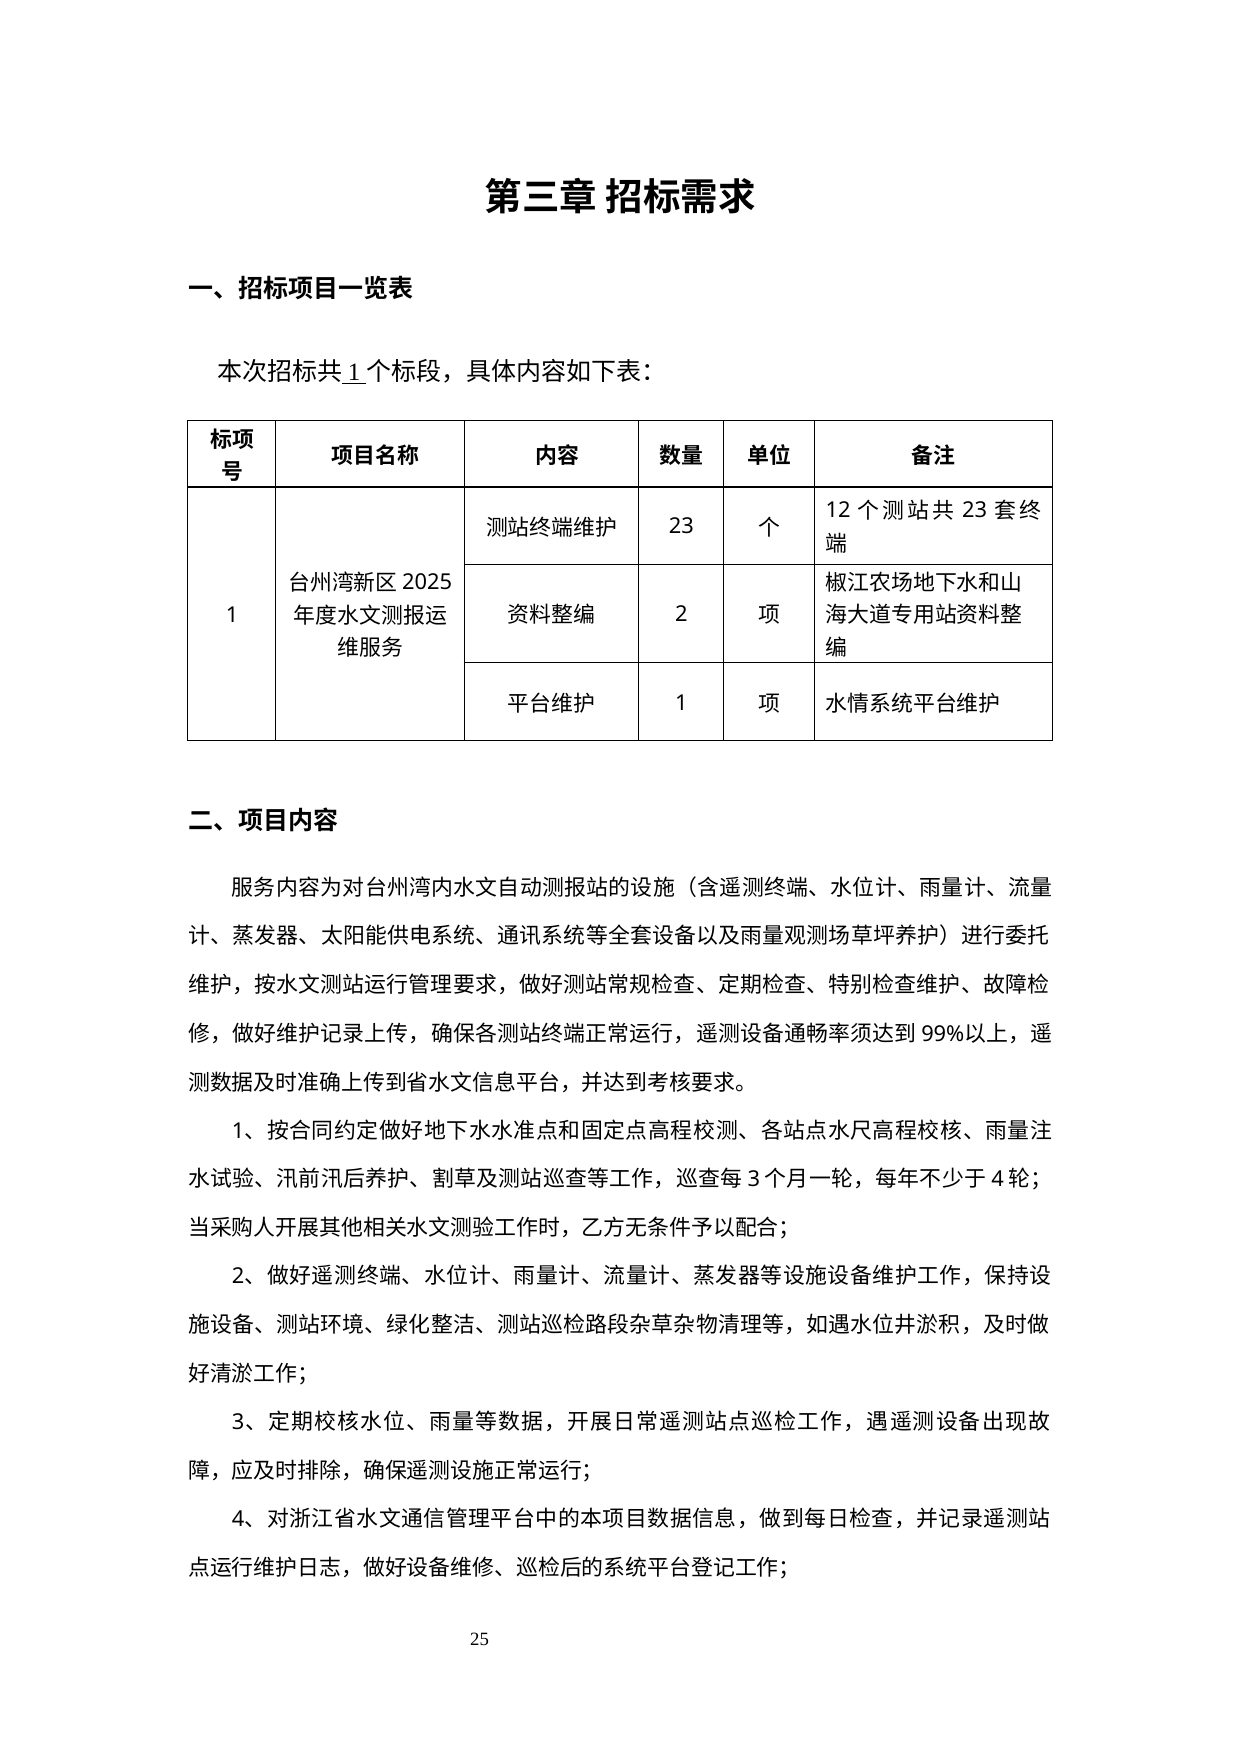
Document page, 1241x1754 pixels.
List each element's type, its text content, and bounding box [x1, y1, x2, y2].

table_cell 项 [724, 565, 814, 662]
text 本次招标共 1 个标段，具体内容如下表： [188, 337, 1050, 402]
table_cell 资料整编 [465, 565, 638, 662]
table_header 单位 [724, 421, 814, 486]
table_cell 12个测站共23套终端 [815, 488, 1052, 563]
table_header 内容 [465, 421, 638, 486]
table_header 标项号 [188, 421, 275, 486]
table_cell 项 [724, 663, 814, 740]
text 一、招标项目一览表 [188, 254, 1050, 319]
text 2、做好遥测终端、水位计、雨量计、流量计、蒸发器等设施设备维护工作，保持设施设备、测站环境、绿化整洁、测站巡检路段杂草杂物清理等，如遇水位井淤积，及时做好清淤工作； [188, 1258, 1052, 1388]
table_cell 1 [188, 488, 275, 740]
text 1、按合同约定做好地下水水准点和固定点高程校测、各站点水尺高程校核、雨量注水试验、汛前汛后养护、割草及测站巡查等工作，巡查每3个月一轮，每年不少于4轮；当采购人开展其他相关水文测验工作时，乙方无条件予以配合； [188, 1112, 1052, 1242]
table_cell 椒江农场地下水和山海大道专用站资料整编 [815, 565, 1052, 662]
table_cell 台州湾新区2025年度水文测报运维服务 [276, 488, 464, 740]
table_cell 测站终端维护 [465, 488, 638, 563]
table_cell 个 [724, 488, 814, 563]
table_cell 平台维护 [465, 663, 638, 740]
text 4、对浙江省水文通信管理平台中的本项目数据信息，做到每日检查，并记录遥测站点运行维护日志，做好设备维修、巡检后的系统平台登记工作； [188, 1501, 1052, 1582]
table_header 项目名称 [276, 421, 464, 486]
table_header 数量 [639, 421, 723, 486]
table_cell 23 [639, 488, 723, 563]
table_cell 水情系统平台维护 [815, 663, 1052, 740]
text 3、定期校核水位、雨量等数据，开展日常遥测站点巡检工作，遇遥测设备出现故障，应及时排除，确保遥测设施正常运行； [188, 1404, 1052, 1485]
text 服务内容为对台州湾内水文自动测报站的设施（含遥测终端、水位计、雨量计、流量计、蒸发器、太阳能供电系统、通讯系统等全套设备以及雨量观测场草坪养护）进行委托维护，按水文测站运行管理要求，做好测站常规检查、定期检查、特别检查维护、故障检修，做好维护记录上传，确保各测站终端正常运行，遥测设备通畅率须达到99%以上，遥测数据及时准确上传到省水文信息平台，并达到考核要求。 [188, 869, 1052, 1097]
table_cell 1 [639, 663, 723, 740]
table_cell 2 [639, 565, 723, 662]
table_header 备注 [815, 421, 1052, 486]
list 招标需求 [188, 162, 1052, 227]
text 二、项目内容 [188, 786, 1050, 851]
